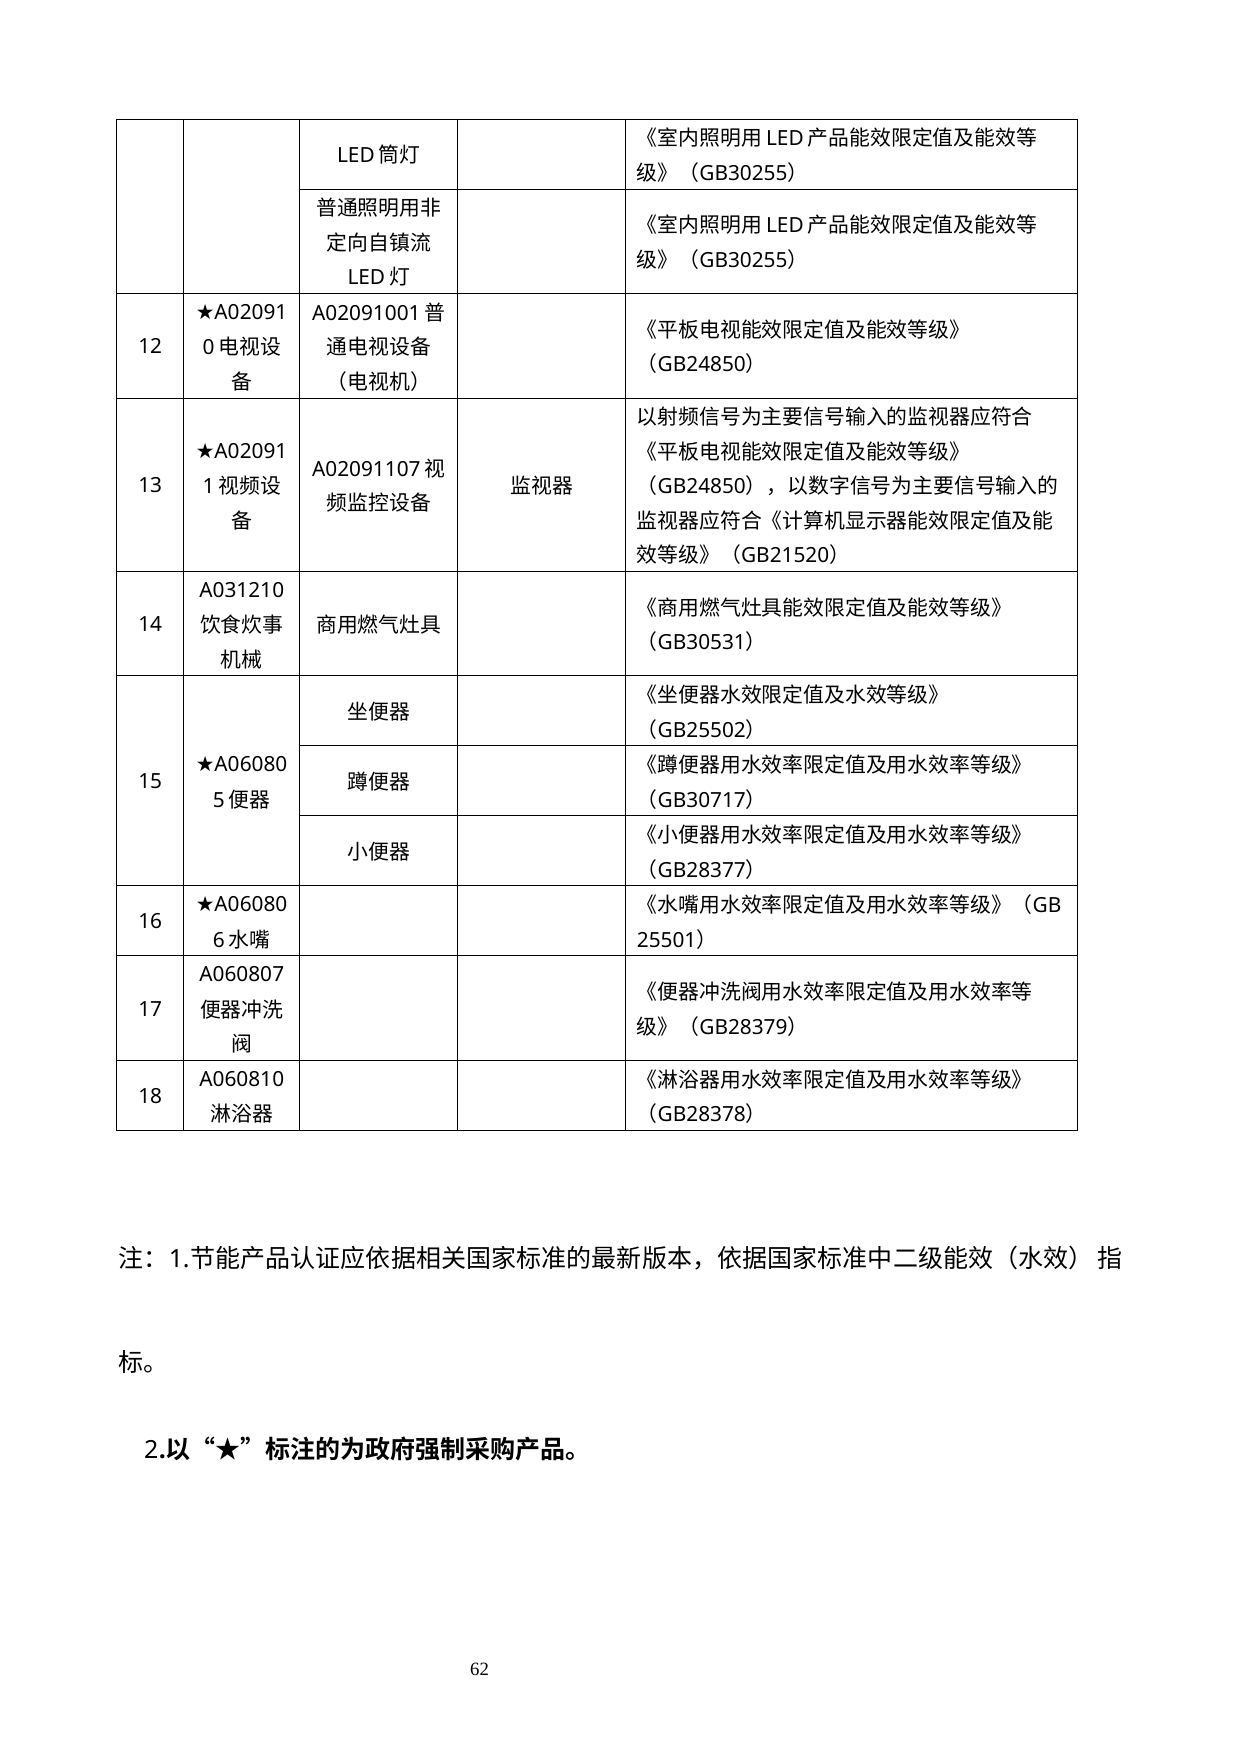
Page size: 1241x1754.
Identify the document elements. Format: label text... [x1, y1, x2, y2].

table_cell [300, 1061, 457, 1130]
table_cell 15 [117, 676, 183, 885]
table_cell 坐便器 [300, 676, 457, 745]
table_cell [300, 886, 457, 955]
table_cell 商用燃气灶具 [300, 572, 457, 675]
table_cell ★A020911视频设备 [184, 399, 299, 571]
table_cell LED筒灯 [300, 120, 457, 188]
text 2.以“★”标注的为政府强制采购产品。 [118, 1413, 1122, 1482]
table_cell 普通照明用非定向自镇流LED灯 [300, 190, 457, 293]
table_cell 《室内照明用LED产品能效限定值及能效等级》（GB30255） [626, 190, 1077, 293]
table_cell ★A060806水嘴 [184, 886, 299, 955]
table_cell 16 [117, 886, 183, 955]
table_cell 17 [117, 956, 183, 1060]
table_cell [458, 956, 625, 1060]
table_cell [458, 190, 625, 293]
table_cell 以射频信号为主要信号输入的监视器应符合《平板电视能效限定值及能效等级》（GB24850），以数字信号为主要信号输入的监视器应符合《计算机显示器能效限定值及能效等级》（GB21520） [626, 399, 1077, 571]
table_cell A02091001普通电视设备（电视机） [300, 294, 457, 397]
table_cell [458, 294, 625, 397]
table_cell [458, 572, 625, 675]
table_cell ★A060805便器 [184, 676, 299, 885]
table_cell 《蹲便器用水效率限定值及用水效率等级》（GB30717） [626, 746, 1077, 815]
table_cell ★A020910电视设备 [184, 294, 299, 397]
table_cell 14 [117, 572, 183, 675]
table_cell 《平板电视能效限定值及能效等级》（GB24850） [626, 294, 1077, 397]
table_cell A031210饮食炊事机械 [184, 572, 299, 675]
text 注：1.节能产品认证应依据相关国家标准的最新版本，依据国家标准中二级能效（水效）指标。 [118, 1222, 1122, 1395]
table_cell 《淋浴器用水效率限定值及用水效率等级》（GB28378） [626, 1061, 1077, 1130]
table_cell 13 [117, 399, 183, 571]
table_cell 小便器 [300, 816, 457, 885]
table_cell 12 [117, 294, 183, 397]
table_cell 《便器冲洗阀用水效率限定值及用水效率等级》（GB28379） [626, 956, 1077, 1060]
table_cell 18 [117, 1061, 183, 1130]
table_cell 《商用燃气灶具能效限定值及能效等级》（GB30531） [626, 572, 1077, 675]
table_cell [300, 956, 457, 1060]
table_cell A060810淋浴器 [184, 1061, 299, 1130]
table_cell [458, 816, 625, 885]
table_cell A02091107视频监控设备 [300, 399, 457, 571]
table_cell 《小便器用水效率限定值及用水效率等级》（GB28377） [626, 816, 1077, 885]
table_cell [458, 886, 625, 955]
table_cell [458, 120, 625, 188]
table_cell [458, 1061, 625, 1130]
table_cell 《坐便器水效限定值及水效等级》（GB25502） [626, 676, 1077, 745]
table_cell A060807便器冲洗阀 [184, 956, 299, 1060]
table_cell 蹲便器 [300, 746, 457, 815]
table_cell [458, 746, 625, 815]
table_cell [458, 676, 625, 745]
table_cell 监视器 [458, 399, 625, 571]
table_cell 《室内照明用LED产品能效限定值及能效等级》（GB30255） [626, 120, 1077, 188]
table_cell 《水嘴用水效率限定值及用水效率等级》（GB 25501） [626, 886, 1077, 955]
